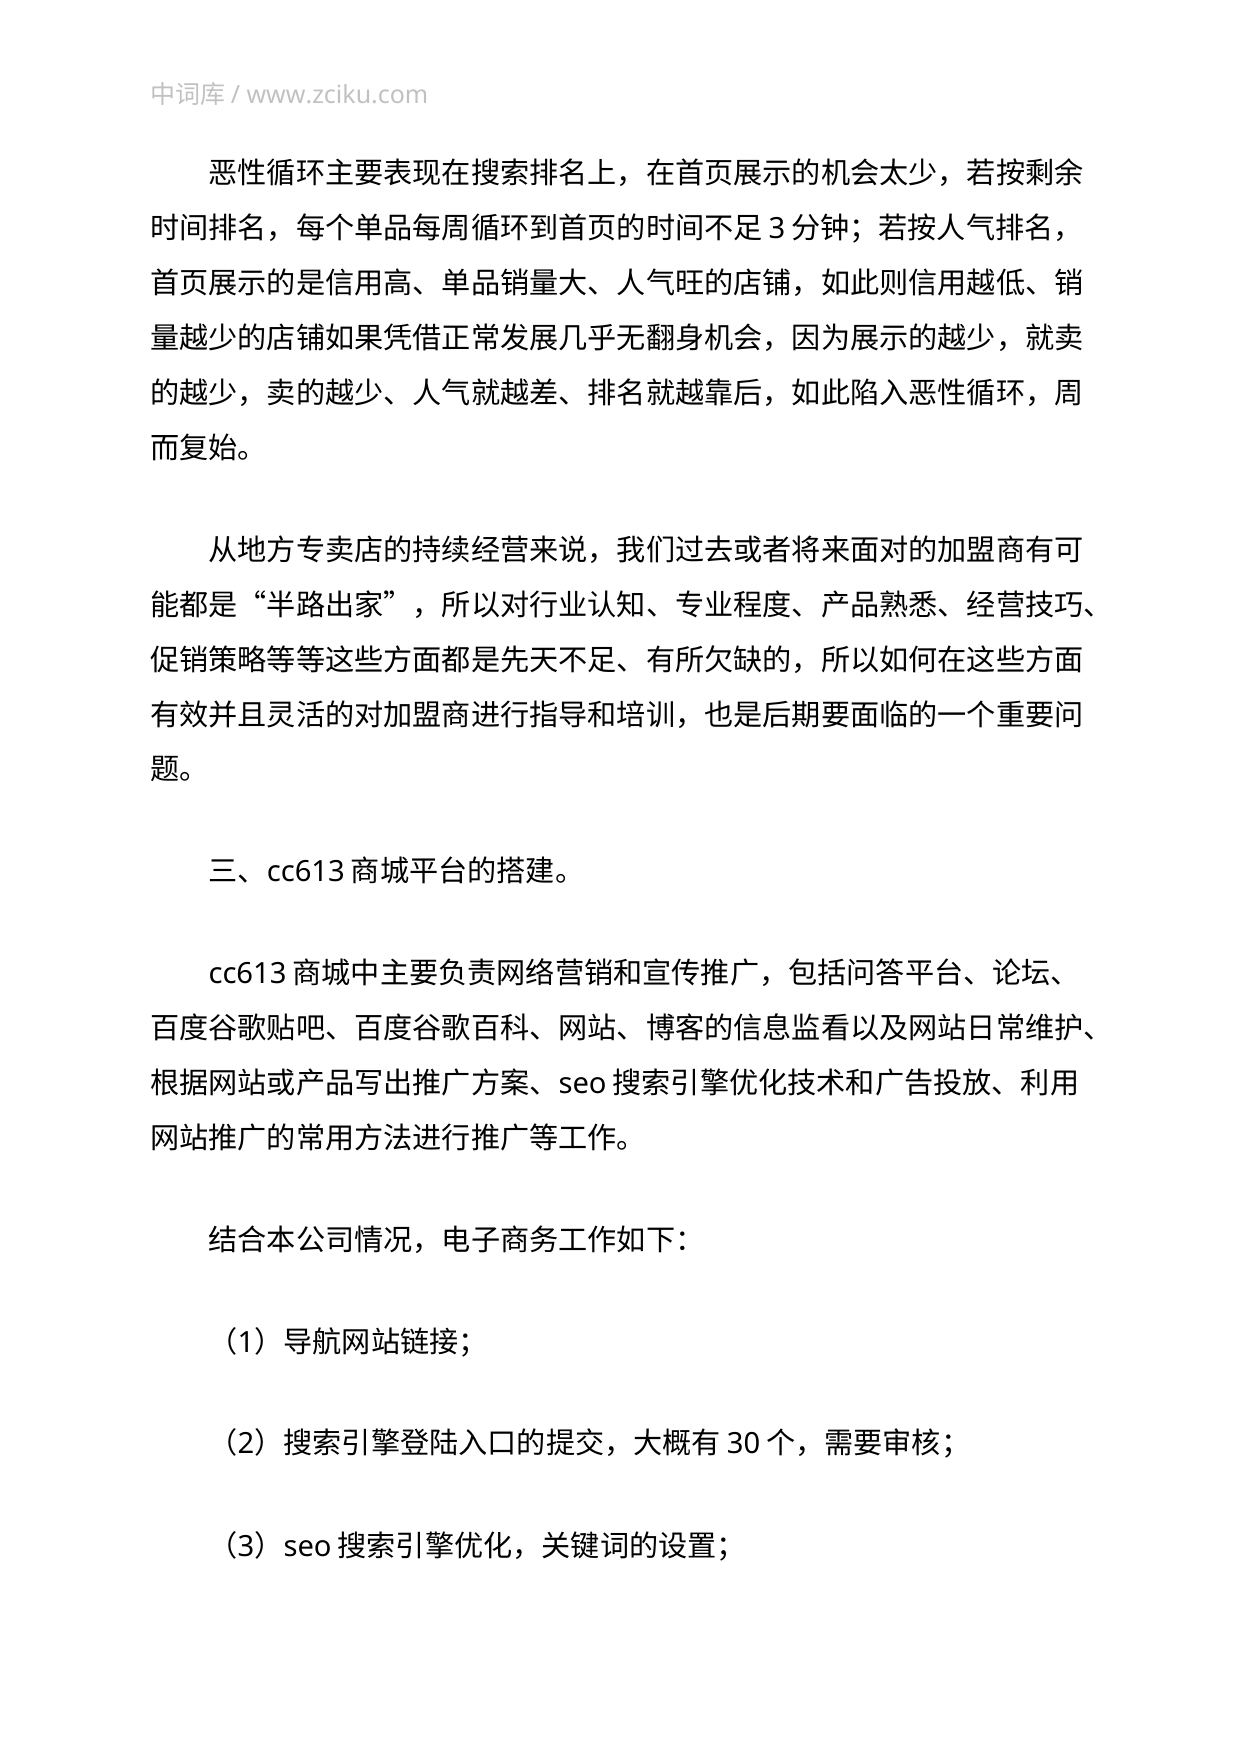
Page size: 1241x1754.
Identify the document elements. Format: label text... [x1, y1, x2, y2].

text cc613商城中主要负责网络营销和宣传推广，包括问答平台、论坛、百度谷歌贴吧、百度谷歌百科、网站、博客的信息监看以及网站日常维护、根据网站或产品写出推广方案、seo搜索引擎优化技术和广告投放、利用网站推广的常用方法进行推广等工作。 [150, 950, 1090, 1157]
text 结合本公司情况，电子商务工作如下： [150, 1216, 1090, 1259]
text （3）seo搜索引擎优化，关键词的设置； [150, 1522, 1090, 1564]
text 从地方专卖店的持续经营来说，我们过去或者将来面对的加盟商有可能都是“半路出家”，所以对行业认知、专业程度、产品熟悉、经营技巧、促销策略等等这些方面都是先天不足、有所欠缺的，所以如何在这些方面有效并且灵活的对加盟商进行指导和培训，也是后期要面临的一个重要问题。 [150, 526, 1090, 788]
text 恶性循环主要表现在搜索排名上，在首页展示的机会太少，若按剩余时间排名，每个单品每周循环到首页的时间不足3分钟；若按人气排名，首页展示的是信用高、单品销量大、人气旺的店铺，如此则信用越低、销量越少的店铺如果凭借正常发展几乎无翻身机会，因为展示的越少，就卖的越少，卖的越少、人气就越差、排名就越靠后，如此陷入恶性循环，周而复始。 [150, 150, 1090, 467]
text （1）导航网站链接； [150, 1318, 1090, 1361]
text 三、cc613商城平台的搭建。 [150, 848, 1090, 890]
text （2）搜索引擎登陆入口的提交，大概有30个，需要审核； [150, 1420, 1090, 1462]
